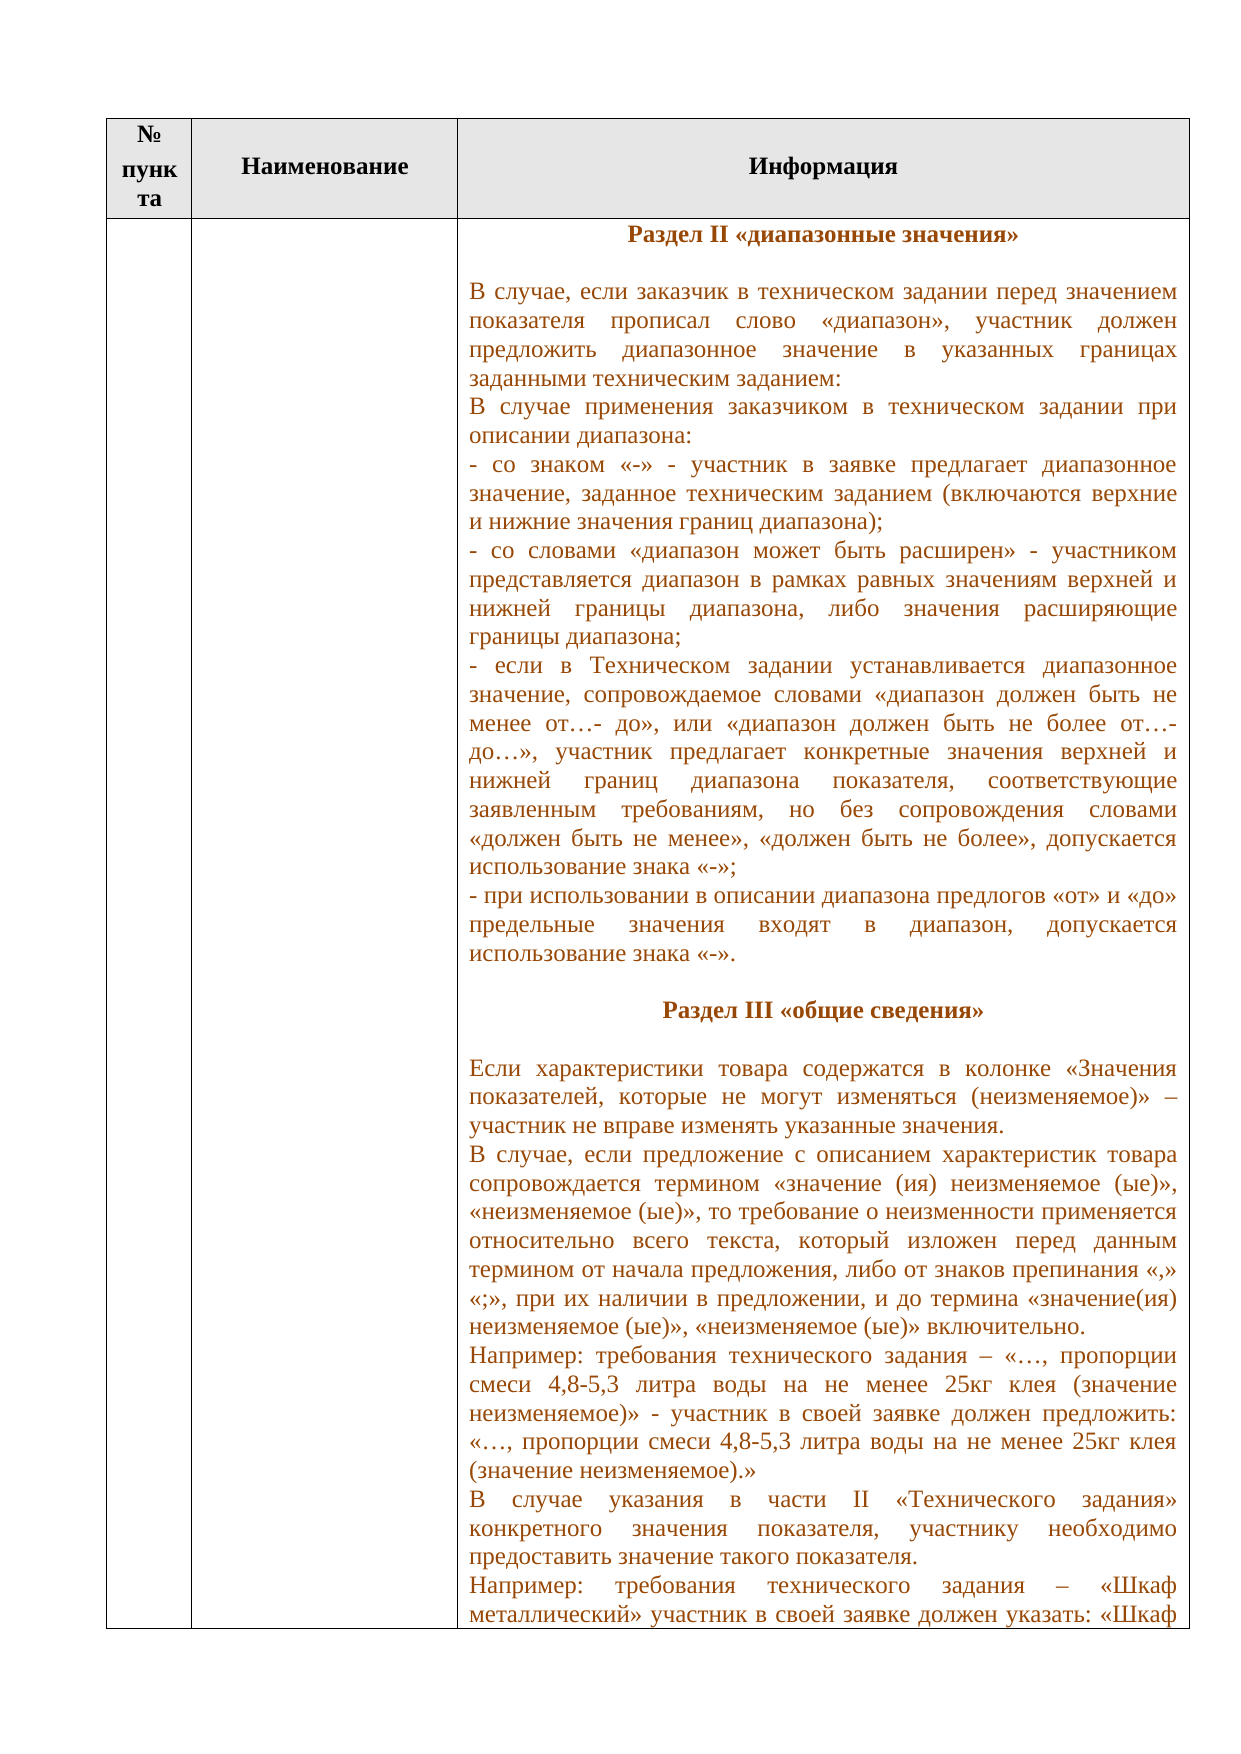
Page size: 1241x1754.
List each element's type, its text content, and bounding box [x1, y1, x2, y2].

table_header № пункта [107, 119, 191, 218]
table_header Наименование [192, 119, 457, 218]
table_header Информация [458, 119, 1189, 218]
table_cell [458, 219, 1189, 1628]
table_cell [107, 219, 191, 1628]
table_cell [192, 219, 457, 1628]
